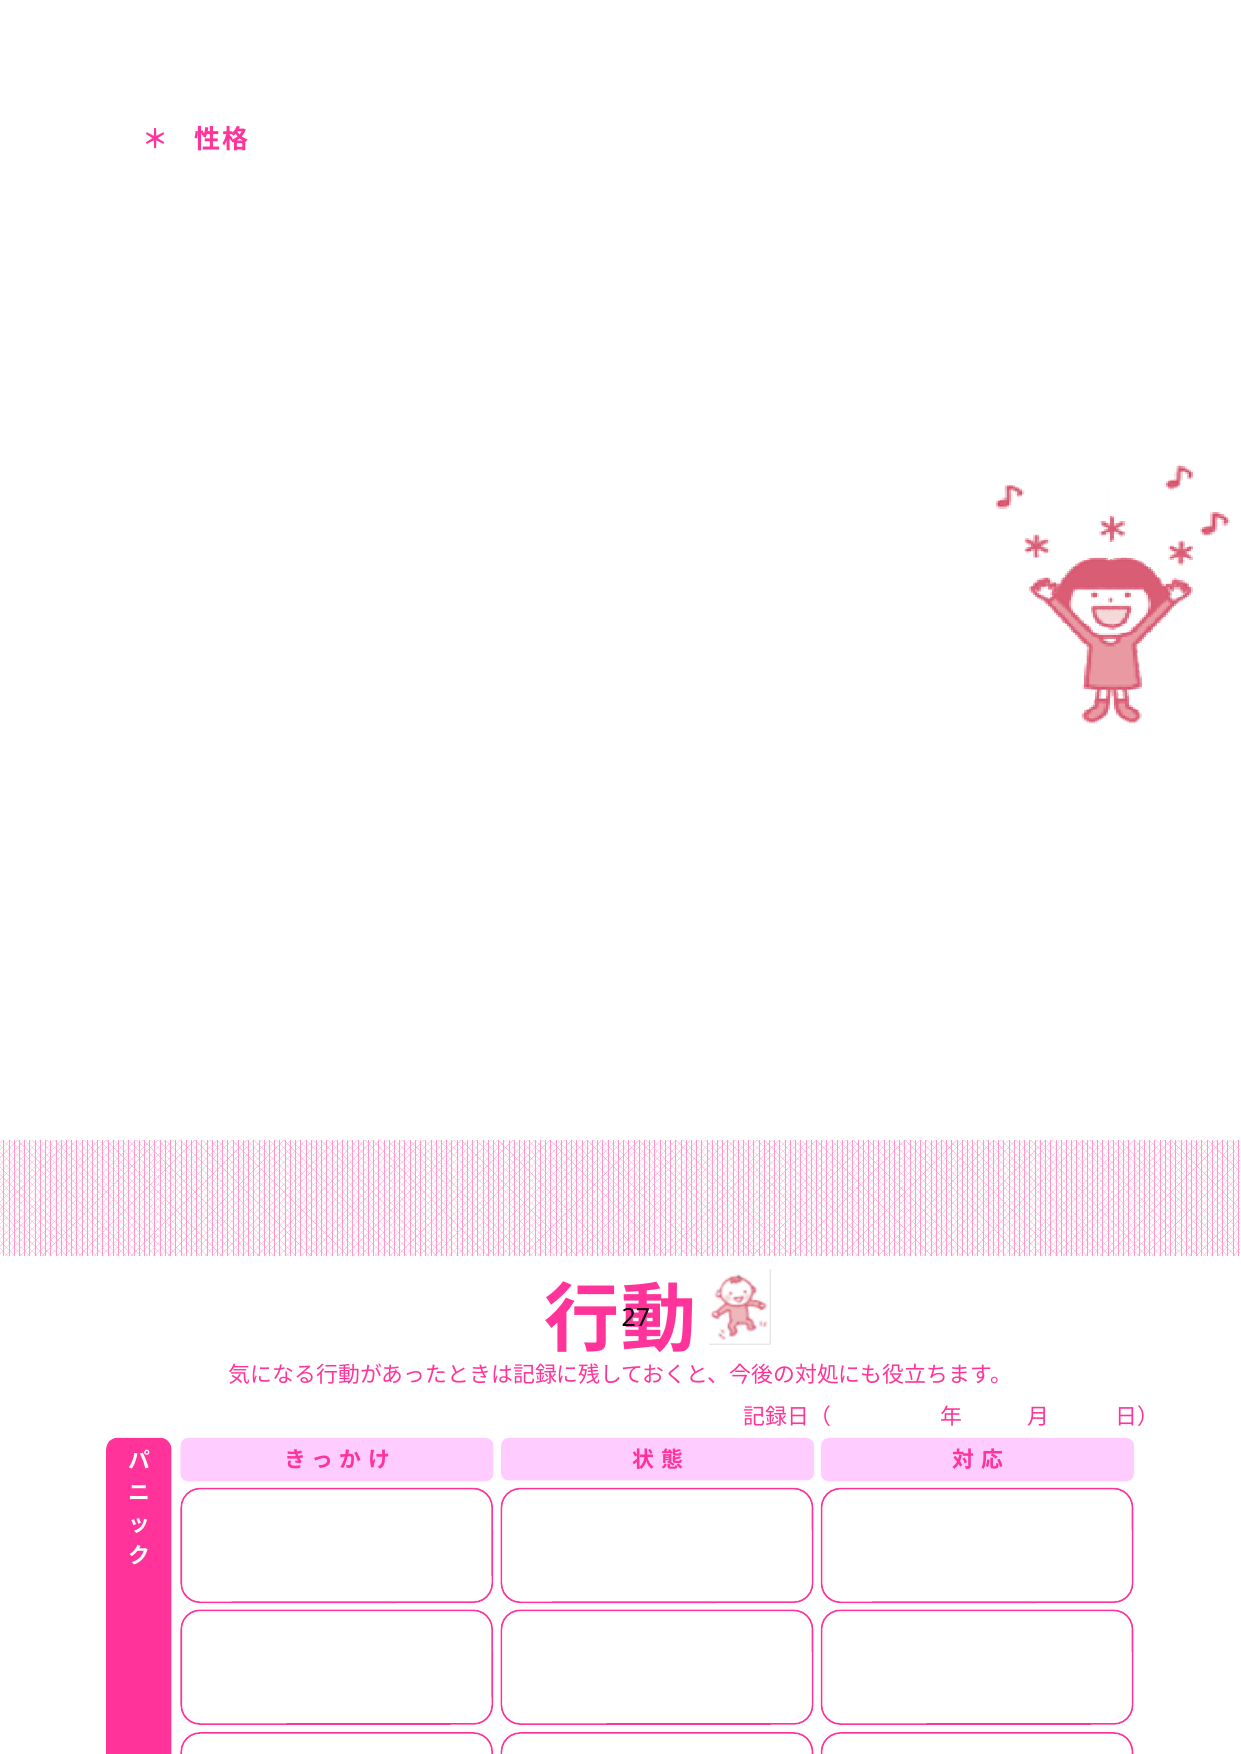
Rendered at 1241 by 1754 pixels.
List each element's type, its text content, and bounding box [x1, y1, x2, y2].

text ＊ 性格 [142, 118, 1098, 156]
text 行動 [142, 1258, 1098, 1367]
picture [709, 1269, 772, 1346]
picture [983, 459, 1241, 735]
